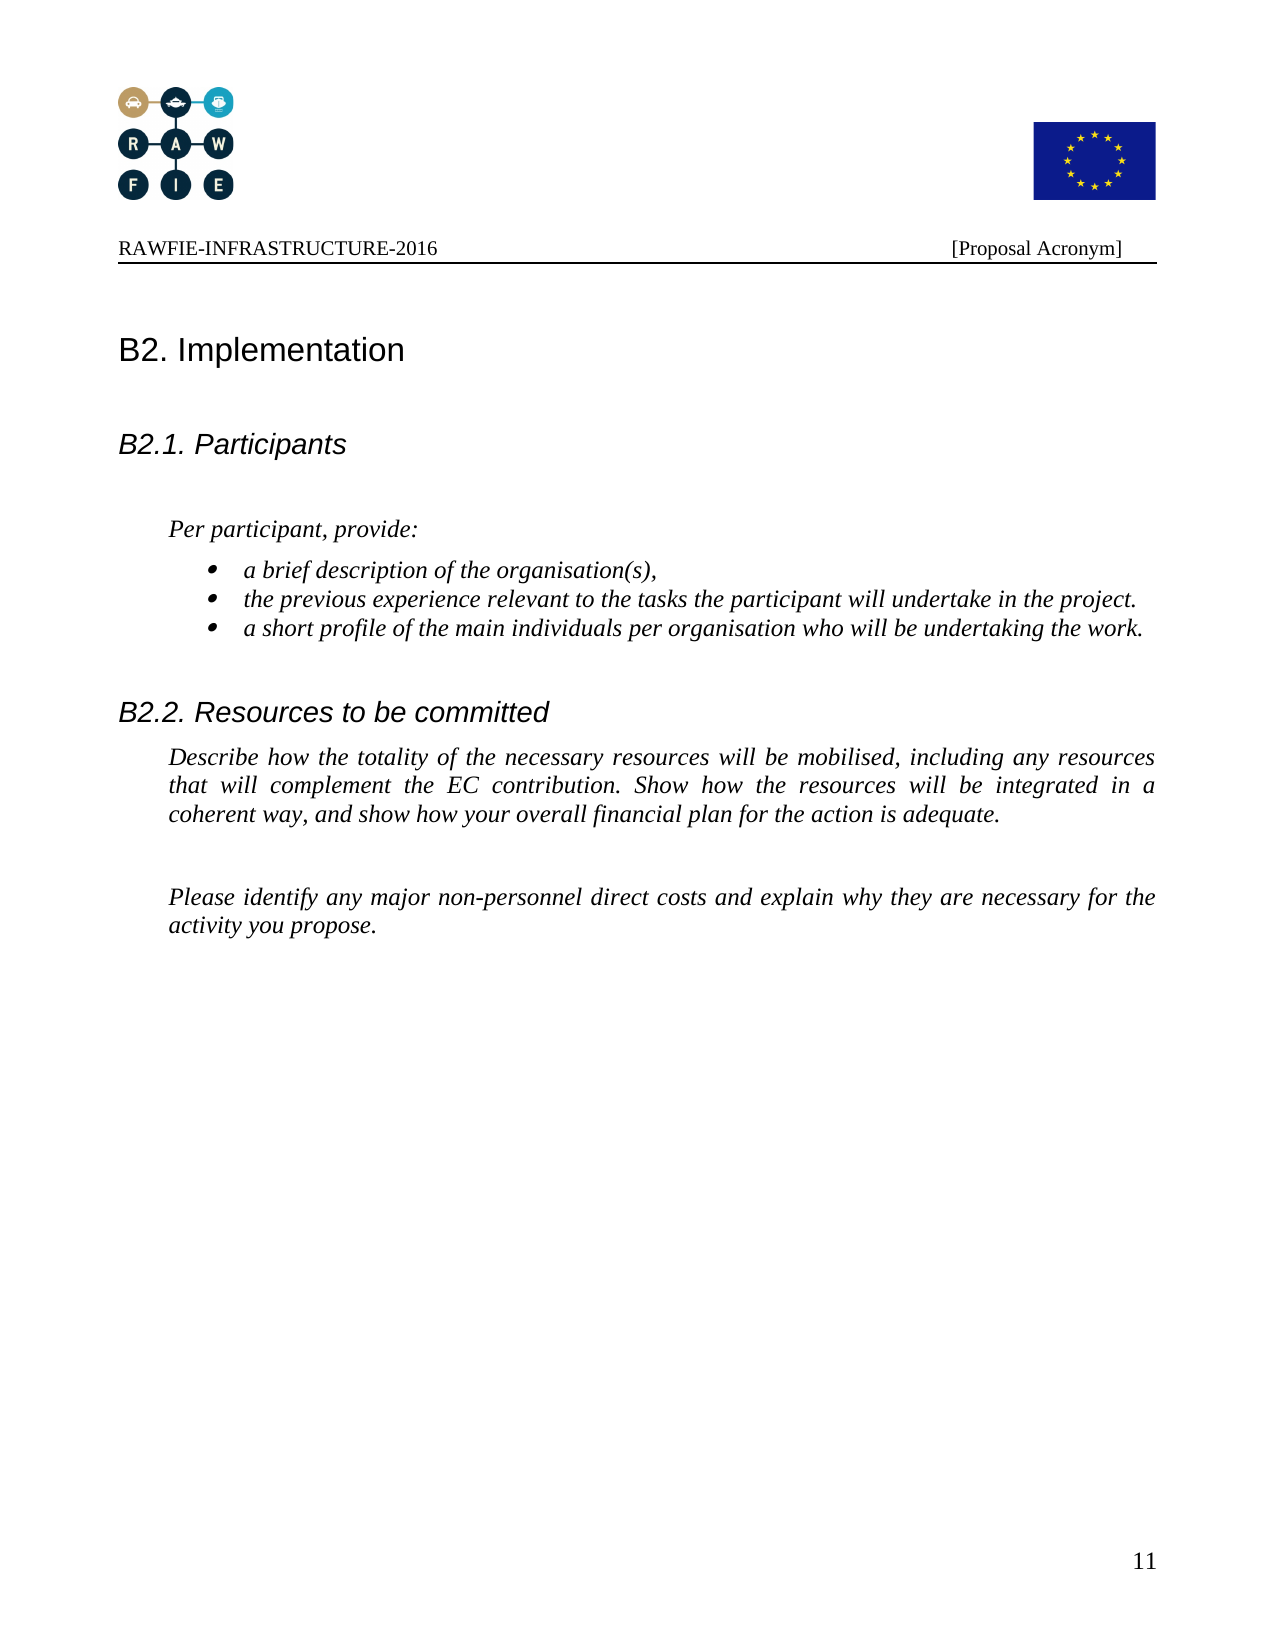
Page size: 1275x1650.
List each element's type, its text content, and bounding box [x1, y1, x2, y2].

picture [1033, 122, 1156, 200]
list the previous experience relevant to the tasks the participant will undertake in the project. [206, 584, 1157, 613]
list a brief description of the organisation(s), [206, 556, 1157, 584]
text Per participant, provide: [168, 514, 1157, 543]
list a short profile of the main individuals per organisation who will be undertaking the work. [206, 613, 1157, 642]
text B2.2. Resources to be committed [118, 696, 1157, 729]
text Describe how the totality of the necessary resources will be mobilised, including any resources that will complement the EC contribution. Show how the resources will be integrated in a coherent way, and show how your overall financial plan for the action is adequate. [168, 742, 1157, 828]
picture [118, 87, 234, 200]
text B2.1. Participants [118, 427, 1157, 461]
text Please identify any major non-personnel direct costs and explain why they are necessary for the activity you propose. [168, 882, 1157, 939]
text B2. Implementation [118, 330, 1157, 368]
